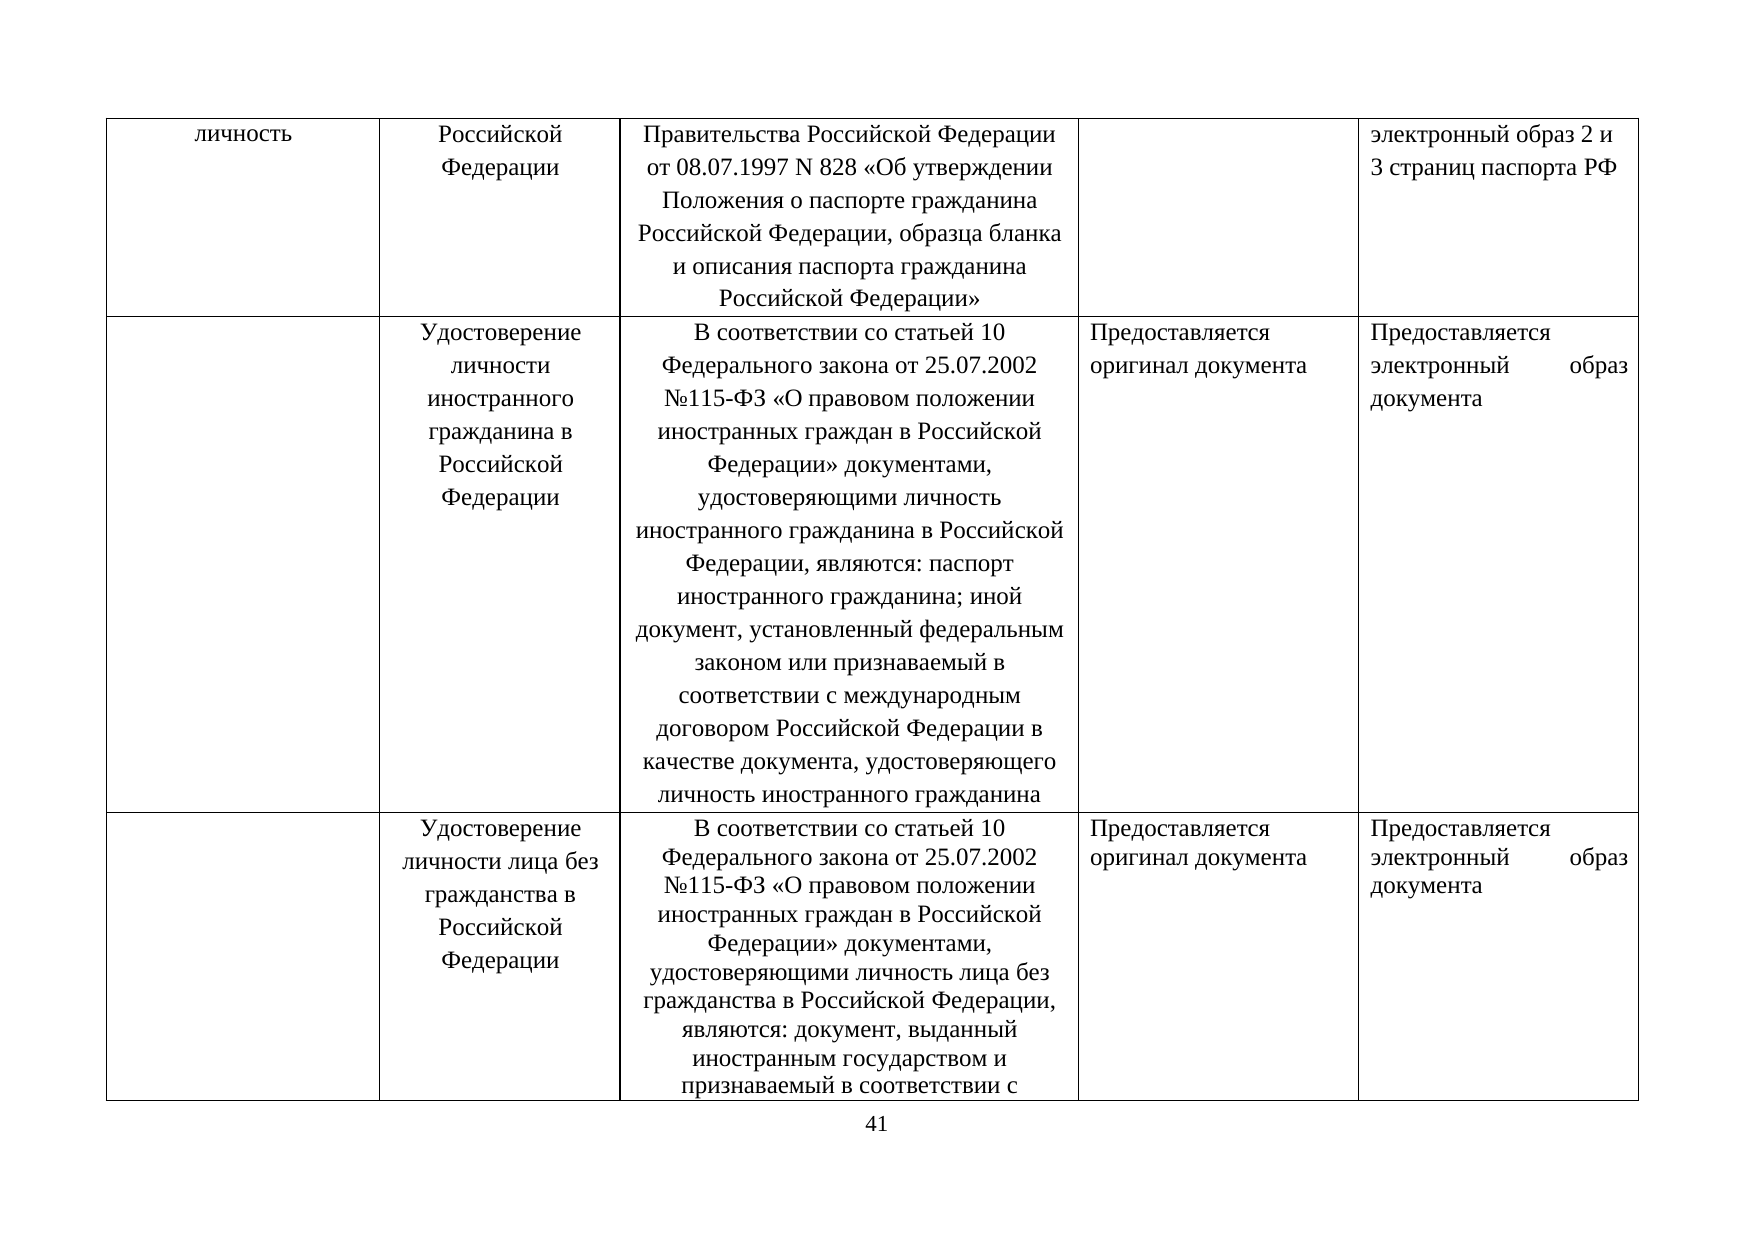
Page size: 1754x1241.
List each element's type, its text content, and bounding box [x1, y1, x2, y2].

table_cell В соответствии со статьей 10 Федерального закона от 25.07.2002 №115-ФЗ «О правовом положении иностранных граждан в Российской Федерации» документами, удостоверяющими личность иностранного гражданина в Российской Федерации, являются: паспорт иностранного гражданина; иной документ, установленный федеральным законом или признаваемый в соответствии с международным договором Российской Федерации в качестве документа, удостоверяющего личность иностранного гражданина [621, 317, 1078, 812]
table_cell Предоставляется оригинал документа [1079, 813, 1358, 1099]
table_header [1079, 119, 1358, 316]
table_header электронный образ 2 и 3 страниц паспорта РФ [1359, 119, 1638, 316]
table_cell В соответствии со статьей 10 Федерального закона от 25.07.2002 №115-ФЗ «О правовом положении иностранных граждан в Российской Федерации» документами, удостоверяющими личность лица без гражданства в Российской Федерации, являются: документ, выданный иностранным государством и признаваемый в соответствии с [621, 813, 1078, 1099]
table_header Правительства Российской Федерации от 08.07.1997 N 828 «Об утверждении Положения о паспорте гражданина Российской Федерации, образца бланка и описания паспорта гражданина Российской Федерации» [621, 119, 1078, 316]
table_header личность [107, 119, 379, 316]
table_cell [107, 317, 379, 812]
table_cell Удостоверение личности лица без гражданства в Российской Федерации [380, 813, 619, 1099]
table_cell [107, 813, 379, 1099]
table_cell Удостоверение личности иностранного гражданина в Российской Федерации [380, 317, 619, 812]
table_header Российской Федерации [380, 119, 619, 316]
table_cell Предоставляется оригинал документа [1079, 317, 1358, 812]
table_cell Предоставляется электронный образ документа [1359, 813, 1638, 1099]
table_cell Предоставляется электронный образ документа [1359, 317, 1638, 812]
